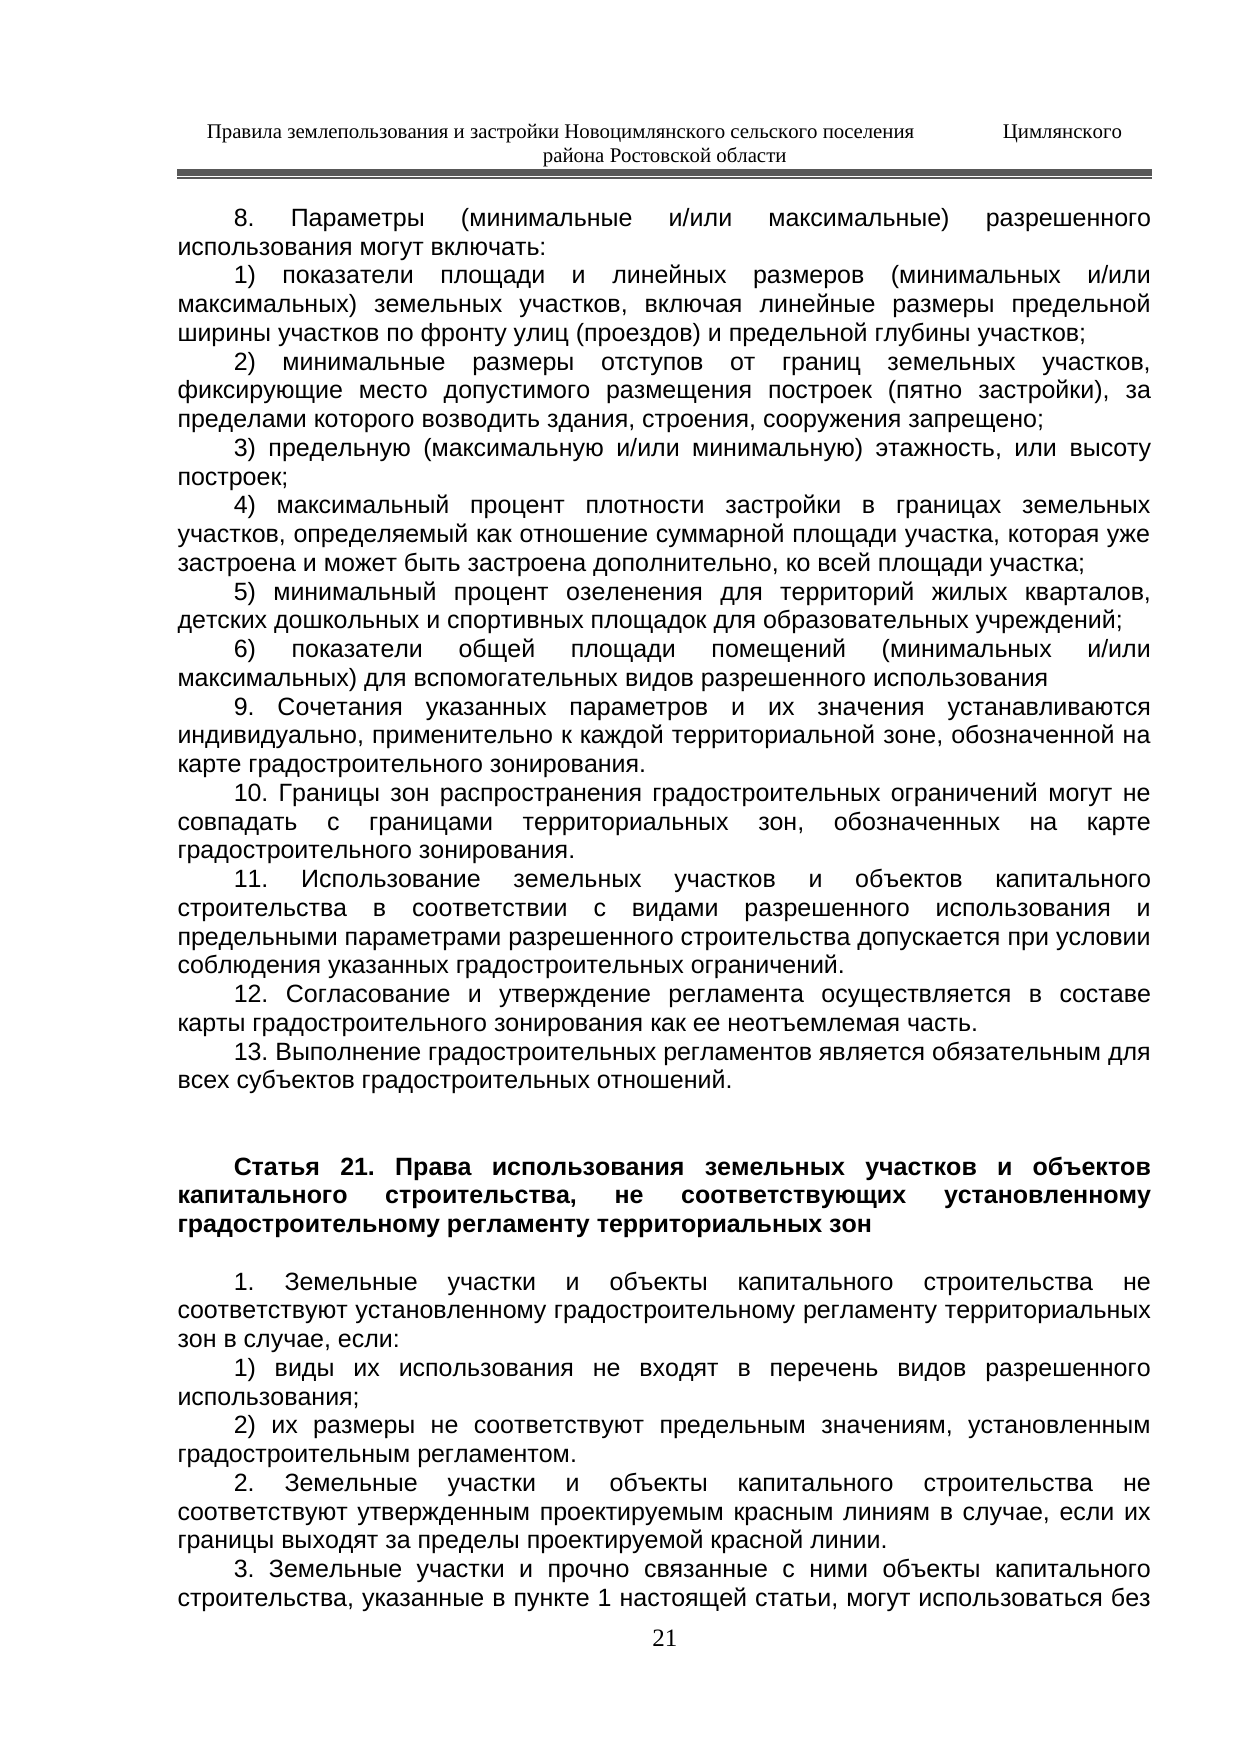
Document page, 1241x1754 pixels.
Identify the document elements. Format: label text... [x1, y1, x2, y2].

text 2) минимальные размеры отступов от границ земельных участков, фиксирующие место допустимого размещения построек (пятно застройки), за пределами которого возводить здания, строения, сооружения запрещено; [177, 347, 1152, 433]
text 13. Выполнение градостроительных регламентов является обязательным для всех субъектов градостроительных отношений. [177, 1037, 1152, 1094]
text 2. Земельные участки и объекты капитального строительства не соответствуют утвержденным проектируемым красным линиям в случае, если их границы выходят за пределы проектируемой красной линии. [177, 1468, 1152, 1554]
text 9. Сочетания указанных параметров и их значения устанавливаются индивидуально, применительно к каждой территориальной зоне, обозначенной на карте градостроительного зонирования. [177, 692, 1152, 778]
text 8. Параметры (минимальные и/или максимальные) разрешенного использования могут включать: [177, 203, 1152, 260]
text 5) минимальный процент озеленения для территорий жилых кварталов, детских дошкольных и спортивных площадок для образовательных учреждений; [177, 577, 1152, 634]
text 2) их размеры не соответствуют предельным значениям, установленным градостроительным регламентом. [177, 1410, 1152, 1468]
text 4) максимальный процент плотности застройки в границах земельных участков, определяемый как отношение суммарной площади участка, которая уже застроена и может быть застроена дополнительно, ко всей площади участка; [177, 490, 1152, 577]
text 6) показатели общей площади помещений (минимальных и/или максимальных) для вспомогательных видов разрешенного использования [177, 634, 1152, 692]
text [177, 1554, 1152, 1612]
text 1. Земельные участки и объекты капитального строительства не соответствуют установленному градостроительному регламенту территориальных зон в случае, если: [177, 1267, 1152, 1353]
text 10. Границы зон распространения градостроительных ограничений могут не совпадать с границами территориальных зон, обозначенных на карте градостроительного зонирования. [177, 778, 1152, 864]
text 1) виды их использования не входят в перечень видов разрешенного использования; [177, 1353, 1152, 1410]
text 1) показатели площади и линейных размеров (минимальных и/или максимальных) земельных участков, включая линейные размеры предельной ширины участков по фронту улиц (проездов) и предельной глубины участков; [177, 260, 1152, 347]
text 11. Использование земельных участков и объектов капитального строительства в соответствии с видами разрешенного использования и предельными параметрами разрешенного строительства допускается при условии соблюдения указанных градостроительных ограничений. [177, 864, 1152, 979]
text 3) предельную (максимальную и/или минимальную) этажность, или высоту построек; [177, 433, 1152, 490]
text 12. Согласование и утверждение регламента осуществляется в составе карты градостроительного зонирования как ее неотъемлемая часть. [177, 979, 1152, 1037]
text Статья 21. Права использования земельных участков и объектов капитального строительства, не соответствующих установленному градостроительному регламенту территориальных зон [177, 1152, 1152, 1238]
